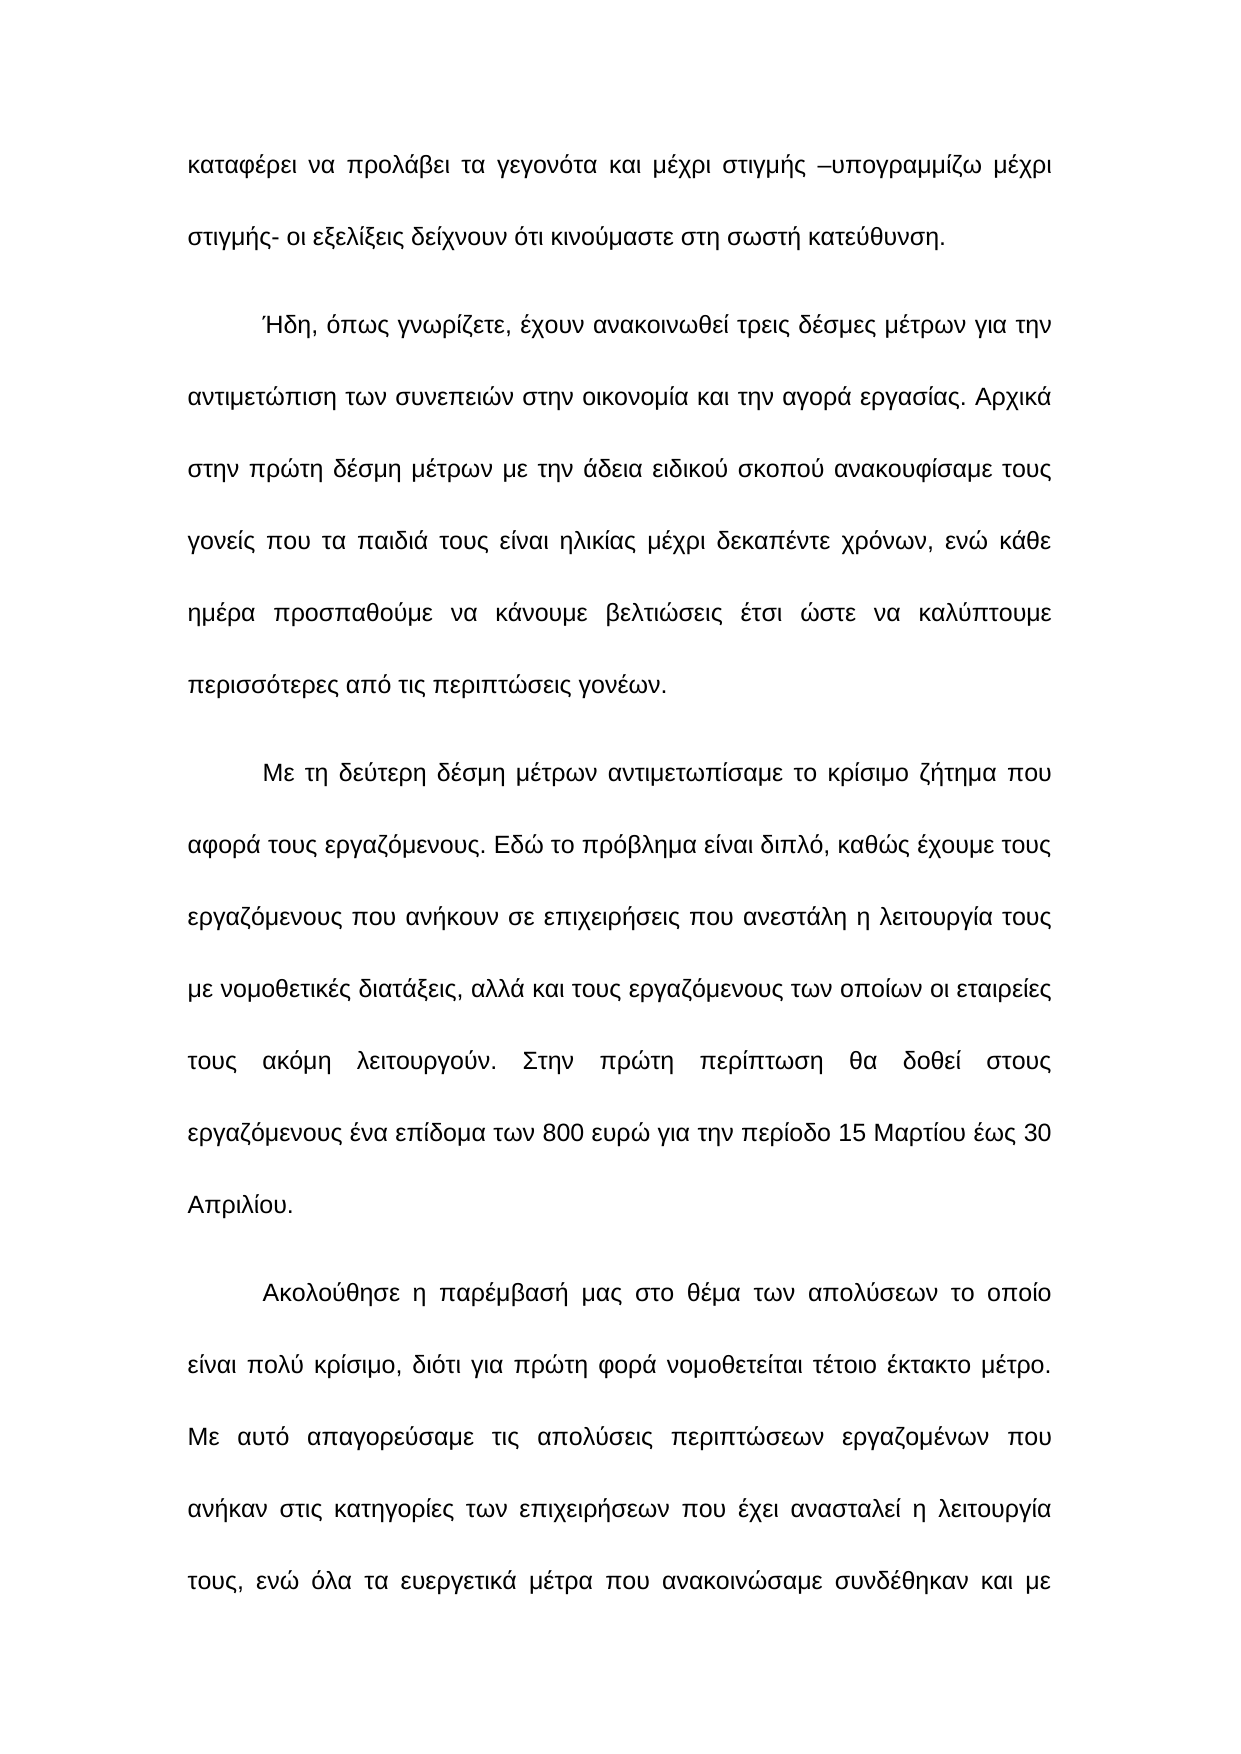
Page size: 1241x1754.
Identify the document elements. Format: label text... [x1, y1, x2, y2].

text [187, 1278, 1053, 1594]
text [187, 150, 1053, 251]
text Με τη δεύτερη δέσμη μέτρων αντιμετωπίσαμε το κρίσιμο ζήτημα που αφορά τους εργαζόμενους. Εδώ το πρόβλημα είναι διπλό, καθώς έχουμε τους εργαζόμενους που ανήκουν σε επιχειρήσεις που ανεστάλη η λειτουργία τους με νομοθετικές διατάξεις, αλλά και τους εργαζόμενους των οποίων οι εταιρείες τους ακόμη λειτουργούν. Στην πρώτη περίπτωση θα δοθεί στους εργαζόμενους ένα επίδομα των 800 ευρώ για την περίοδο 15 Μαρτίου έως 30 Απριλίου. [187, 758, 1053, 1218]
text Ήδη, όπως γνωρίζετε, έχουν ανακοινωθεί τρεις δέσμες μέτρων για την αντιμετώπιση των συνεπειών στην οικονομία και την αγορά εργασίας. Αρχικά στην πρώτη δέσμη μέτρων με την άδεια ειδικού σκοπού ανακουφίσαμε τους γονείς που τα παιδιά τους είναι ηλικίας μέχρι δεκαπέντε χρόνων, ενώ κάθε ημέρα προσπαθούμε να κάνουμε βελτιώσεις έτσι ώστε να καλύπτουμε περισσότερες από τις περιπτώσεις γονέων. [187, 310, 1053, 698]
